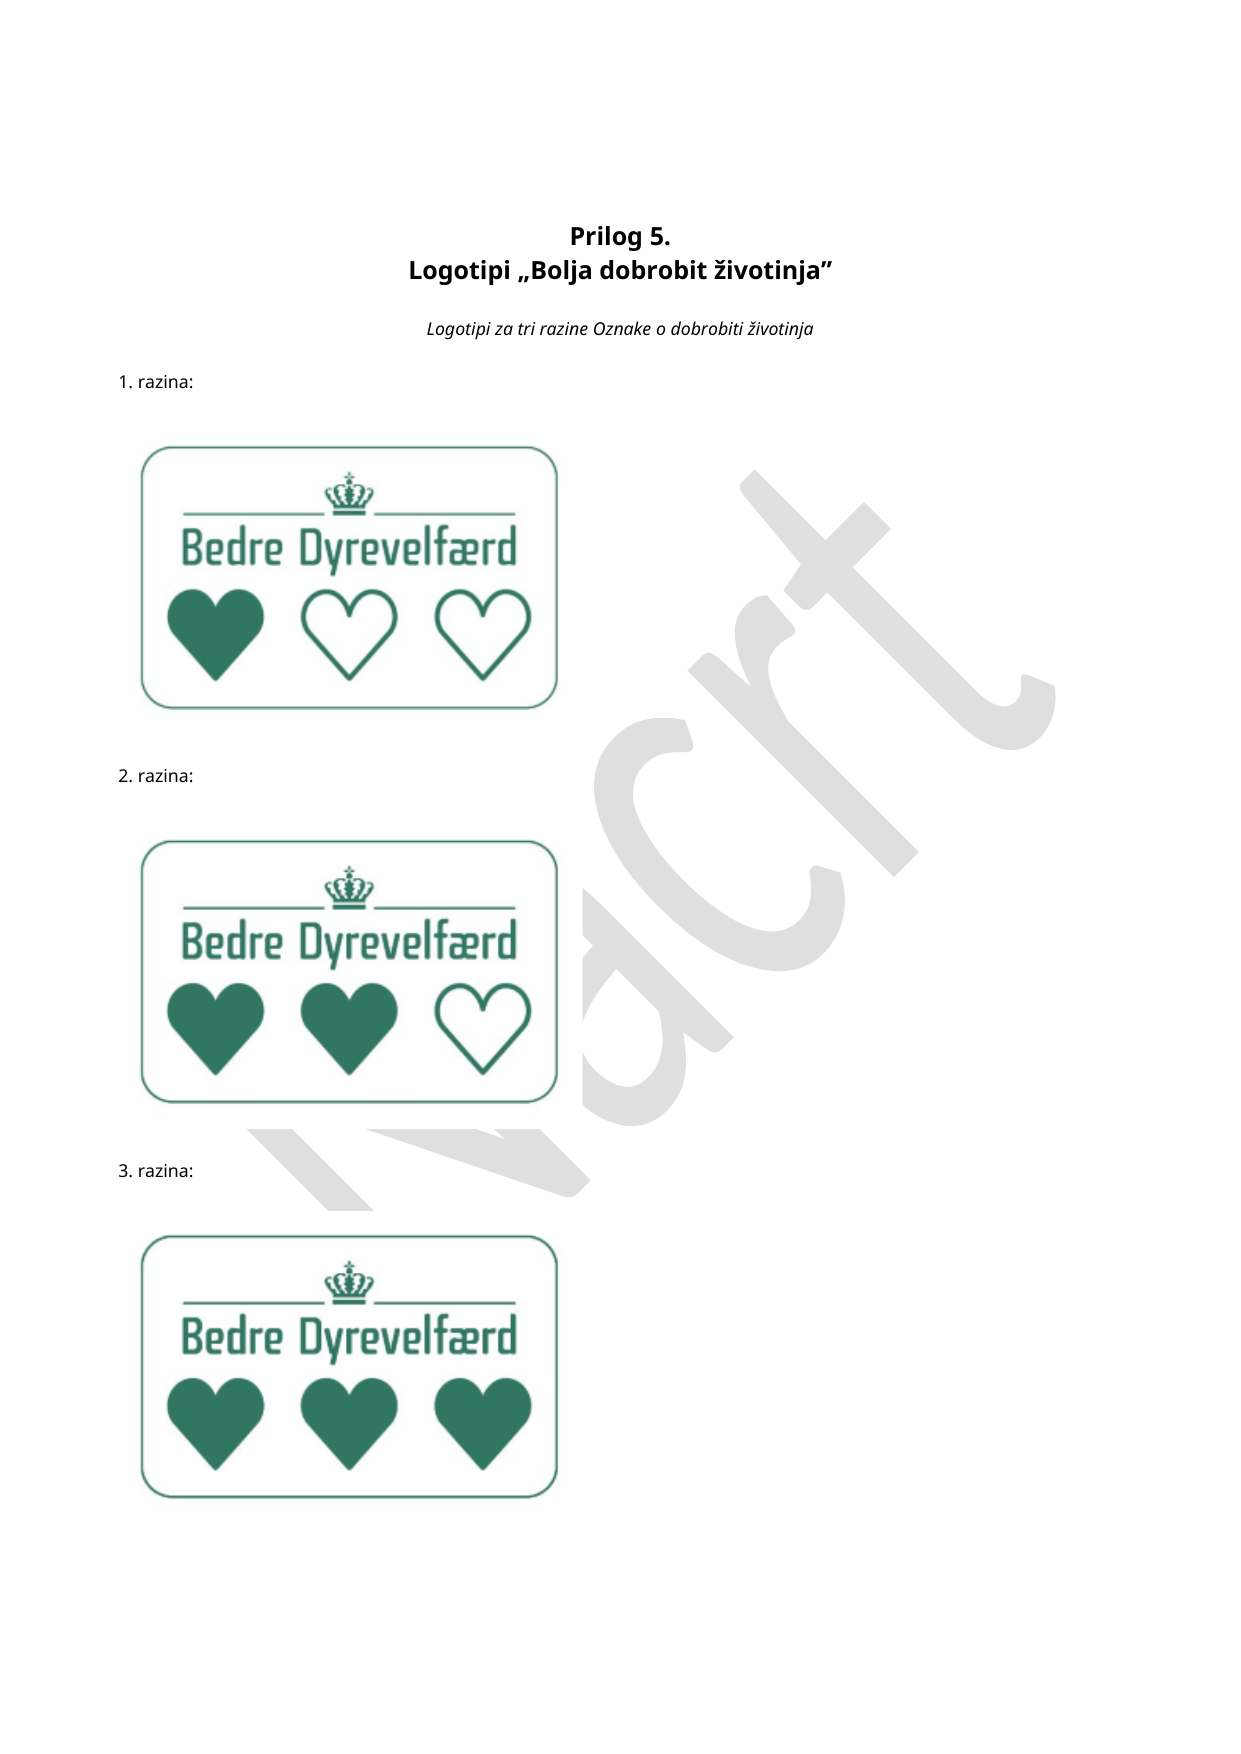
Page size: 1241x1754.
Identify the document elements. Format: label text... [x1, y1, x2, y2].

text 3. razina: [118, 1158, 1122, 1182]
picture [118, 817, 583, 1129]
subtitle Prilog 5. Logotipi „Bolja dobrobit životinja” [118, 219, 1122, 287]
text Logotipi za tri razine Oznake o dobrobiti životinja [118, 316, 1122, 340]
text 1. razina: [118, 369, 1122, 394]
picture [118, 1211, 583, 1524]
picture [118, 422, 583, 735]
text 2. razina: [118, 764, 1122, 788]
